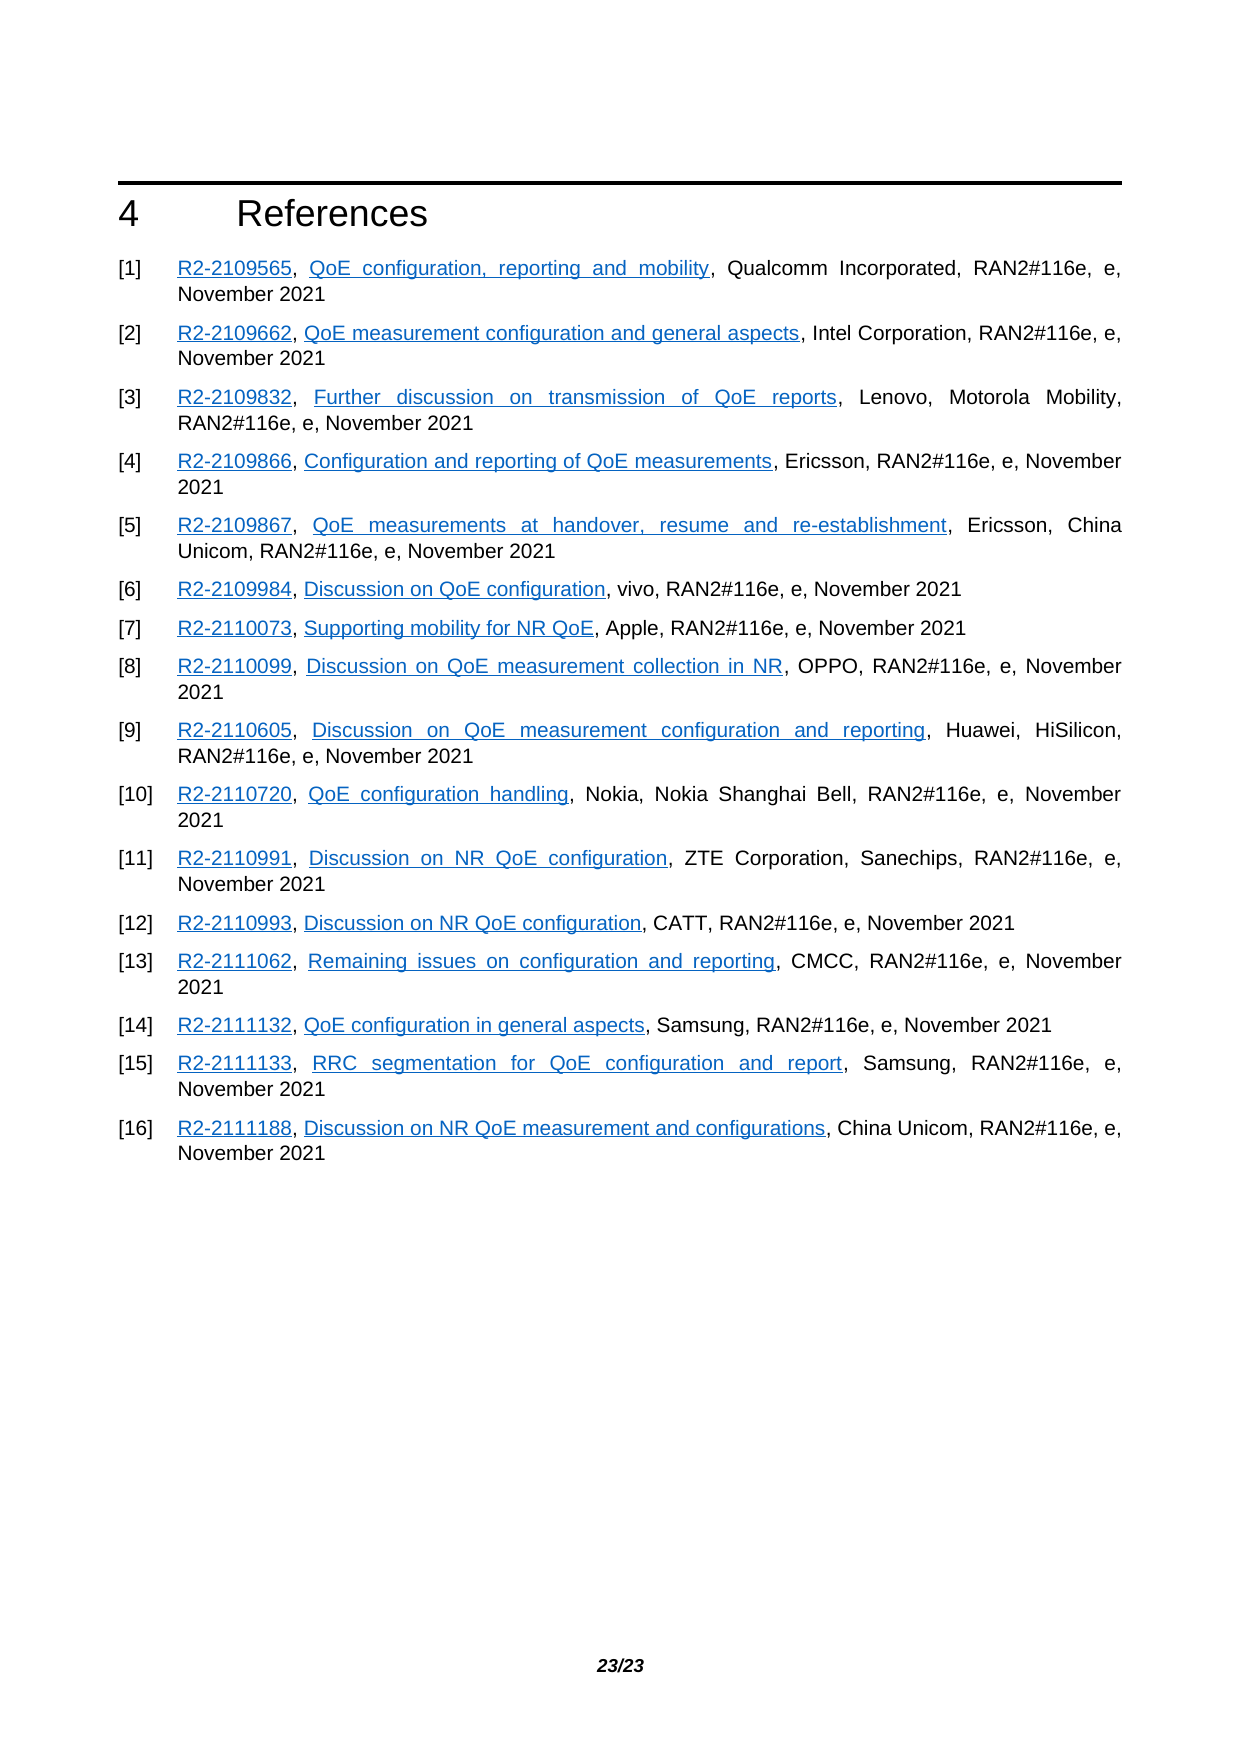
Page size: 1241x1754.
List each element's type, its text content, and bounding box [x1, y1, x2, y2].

text R2-2109984, Discussion on QoE configuration, vivo, RAN2#116e, e, November 2021 [118, 577, 1122, 601]
text R2-2109565, QoE configuration, reporting and mobility, Qualcomm Incorporated, RAN2#116e, e, November 2021 [118, 256, 1122, 306]
text R2-2111188, Discussion on NR QoE measurement and configurations, China Unicom, RAN2#116e, e, November 2021 [118, 1115, 1122, 1165]
text R2-2111132, QoE configuration in general aspects, Samsung, RAN2#116e, e, November 2021 [118, 1013, 1122, 1037]
text R2-2110073, Supporting mobility for NR QoE, Apple, RAN2#116e, e, November 2021 [118, 615, 1122, 639]
text R2-2110099, Discussion on QoE measurement collection in NR, OPPO, RAN2#116e, e, November 2021 [118, 654, 1122, 703]
text R2-2110605, Discussion on QoE measurement configuration and reporting, Huawei, HiSilicon, RAN2#116e, e, November 2021 [118, 718, 1122, 768]
text R2-2109832, Further discussion on transmission of QoE reports, Lenovo, Motorola Mobility, RAN2#116e, e, November 2021 [118, 384, 1122, 434]
text R2-2110991, Discussion on NR QoE configuration, ZTE Corporation, Sanechips, RAN2#116e, e, November 2021 [118, 846, 1122, 896]
text R2-2110993, Discussion on NR QoE configuration, CATT, RAN2#116e, e, November 2021 [118, 910, 1122, 934]
text R2-2111133, RRC segmentation for QoE configuration and report, Samsung, RAN2#116e, e, November 2021 [118, 1051, 1122, 1101]
subtitle 4 References [118, 185, 1122, 234]
text R2-2109662, QoE measurement configuration and general aspects, Intel Corporation, RAN2#116e, e, November 2021 [118, 320, 1122, 370]
text R2-2109866, Configuration and reporting of QoE measurements, Ericsson, RAN2#116e, e, November 2021 [118, 449, 1122, 498]
text R2-2110720, QoE configuration handling, Nokia, Nokia Shanghai Bell, RAN2#116e, e, November 2021 [118, 782, 1122, 832]
text R2-2109867, QoE measurements at handover, resume and re-establishment, Ericsson, China Unicom, RAN2#116e, e, November 2021 [118, 513, 1122, 563]
text R2-2111062, Remaining issues on configuration and reporting, CMCC, RAN2#116e, e, November 2021 [118, 949, 1122, 998]
